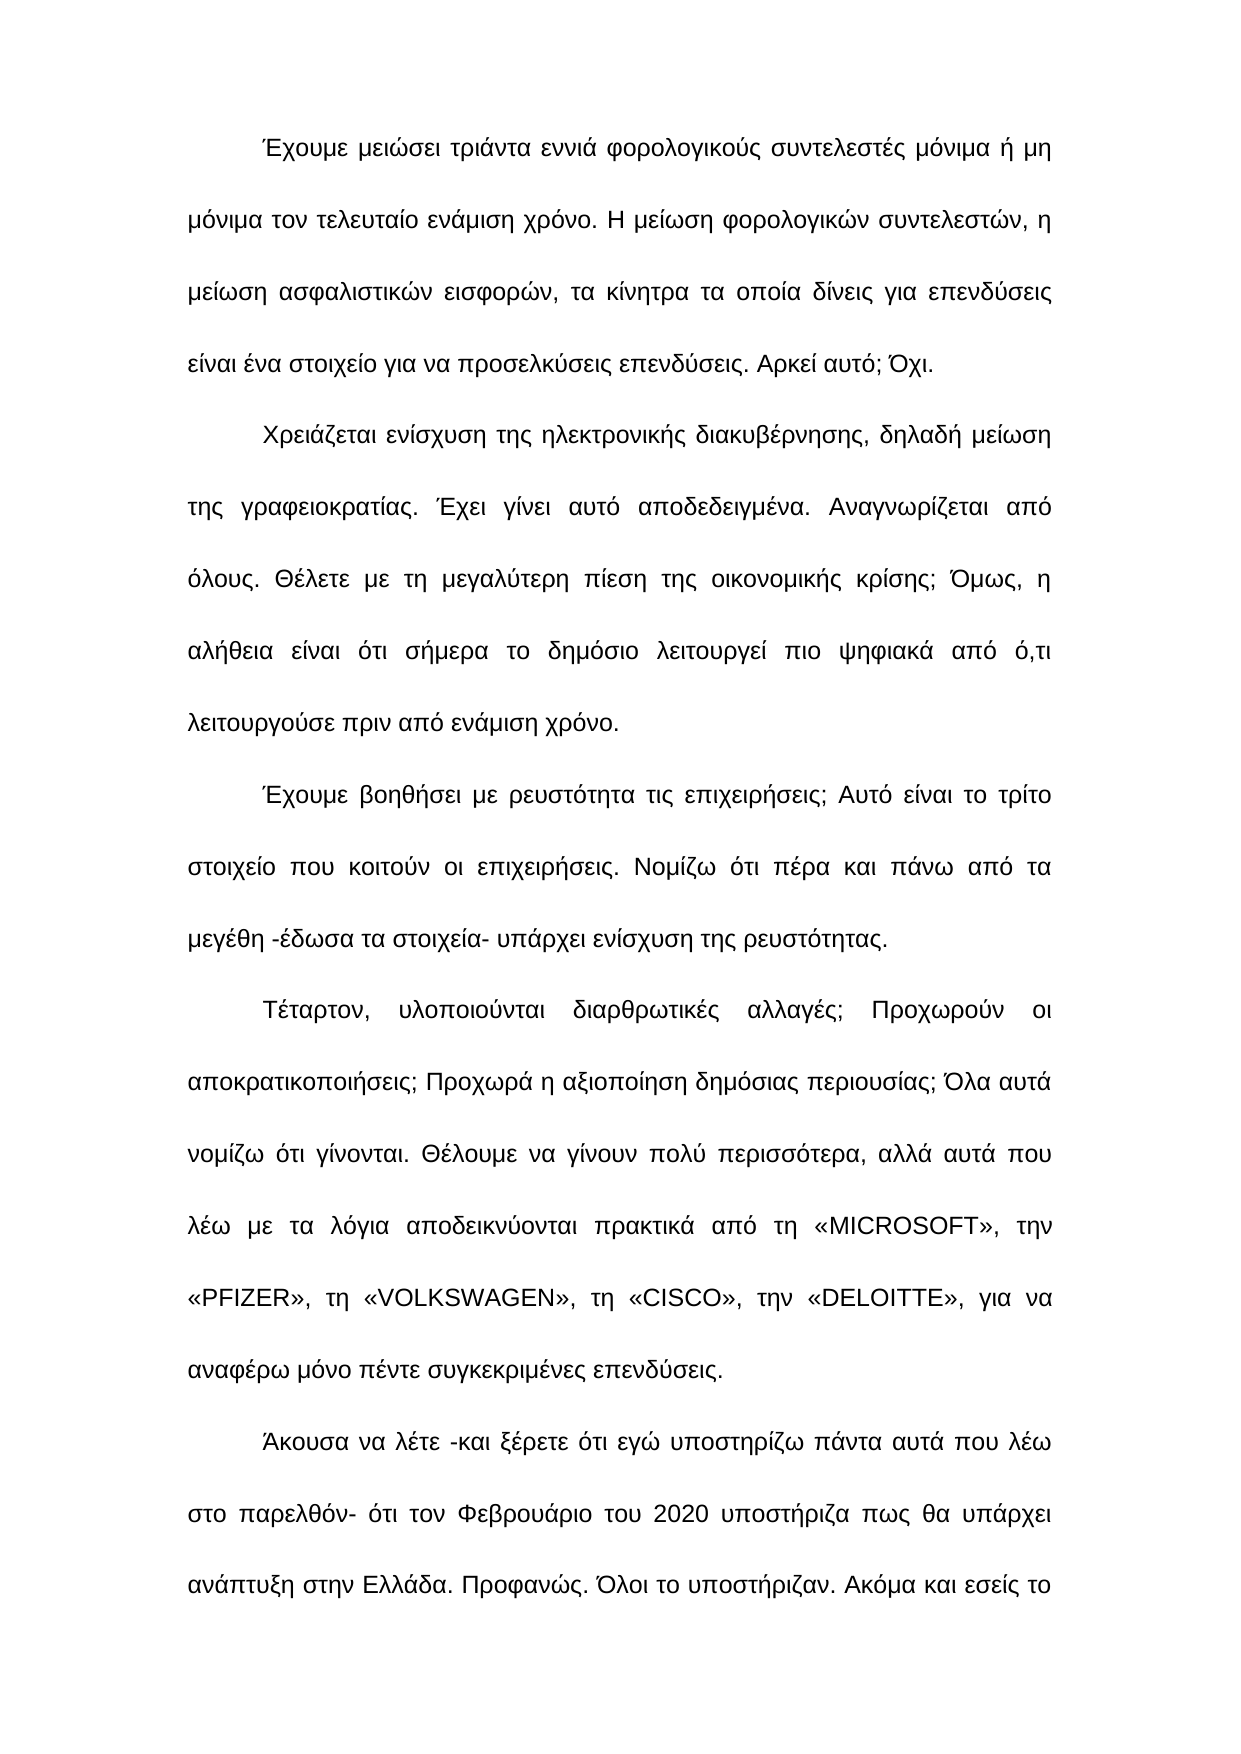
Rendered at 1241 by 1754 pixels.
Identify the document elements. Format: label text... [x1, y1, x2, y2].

text Χρειάζεται ενίσχυση της ηλεκτρονικής διακυβέρνησης, δηλαδή μείωση της γραφειοκρατίας. Έχει γίνει αυτό αποδεδειγμένα. Αναγνωρίζεται από όλους. Θέλετε με τη μεγαλύτερη πίεση της οικονομικής κρίσης; Όμως, η αλήθεια είναι ότι σήμερα το δημόσιο λειτουργεί πιο ψηφιακά από ό,τι λειτουργούσε πριν από ενάμιση χρόνο. [187, 420, 1053, 737]
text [187, 1427, 1053, 1599]
text Έχουμε βοηθήσει με ρευστότητα τις επιχειρήσεις; Αυτό είναι το τρίτο στοιχείο που κοιτούν οι επιχειρήσεις. Νομίζω ότι πέρα και πάνω από τα μεγέθη -έδωσα τα στοιχεία- υπάρχει ενίσχυση της ρευστότητας. [187, 780, 1053, 952]
text Έχουμε μειώσει τριάντα εννιά φορολογικούς συντελεστές μόνιμα ή μη μόνιμα τον τελευταίο ενάμιση χρόνο. Η μείωση φορολογικών συντελεστών, η μείωση ασφαλιστικών εισφορών, τα κίνητρα τα οποία δίνεις για επενδύσεις είναι ένα στοιχείο για να προσελκύσεις επενδύσεις. Αρκεί αυτό; Όχι. [187, 133, 1053, 377]
text Τέταρτον, υλοποιούνται διαρθρωτικές αλλαγές; Προχωρούν οι αποκρατικοποιήσεις; Προχωρά η αξιοποίηση δημόσιας περιουσίας; Όλα αυτά νομίζω ότι γίνονται. Θέλουμε να γίνουν πολύ περισσότερα, αλλά αυτά που λέω με τα λόγια αποδεικνύονται πρακτικά από τη «MICROSOFT», την «PFIZER», τη «VOLKSWAGEN», τη «CISCO», την «DELOITTE», για να αναφέρω μόνο πέντε συγκεκριμένες επενδύσεις. [187, 995, 1053, 1383]
